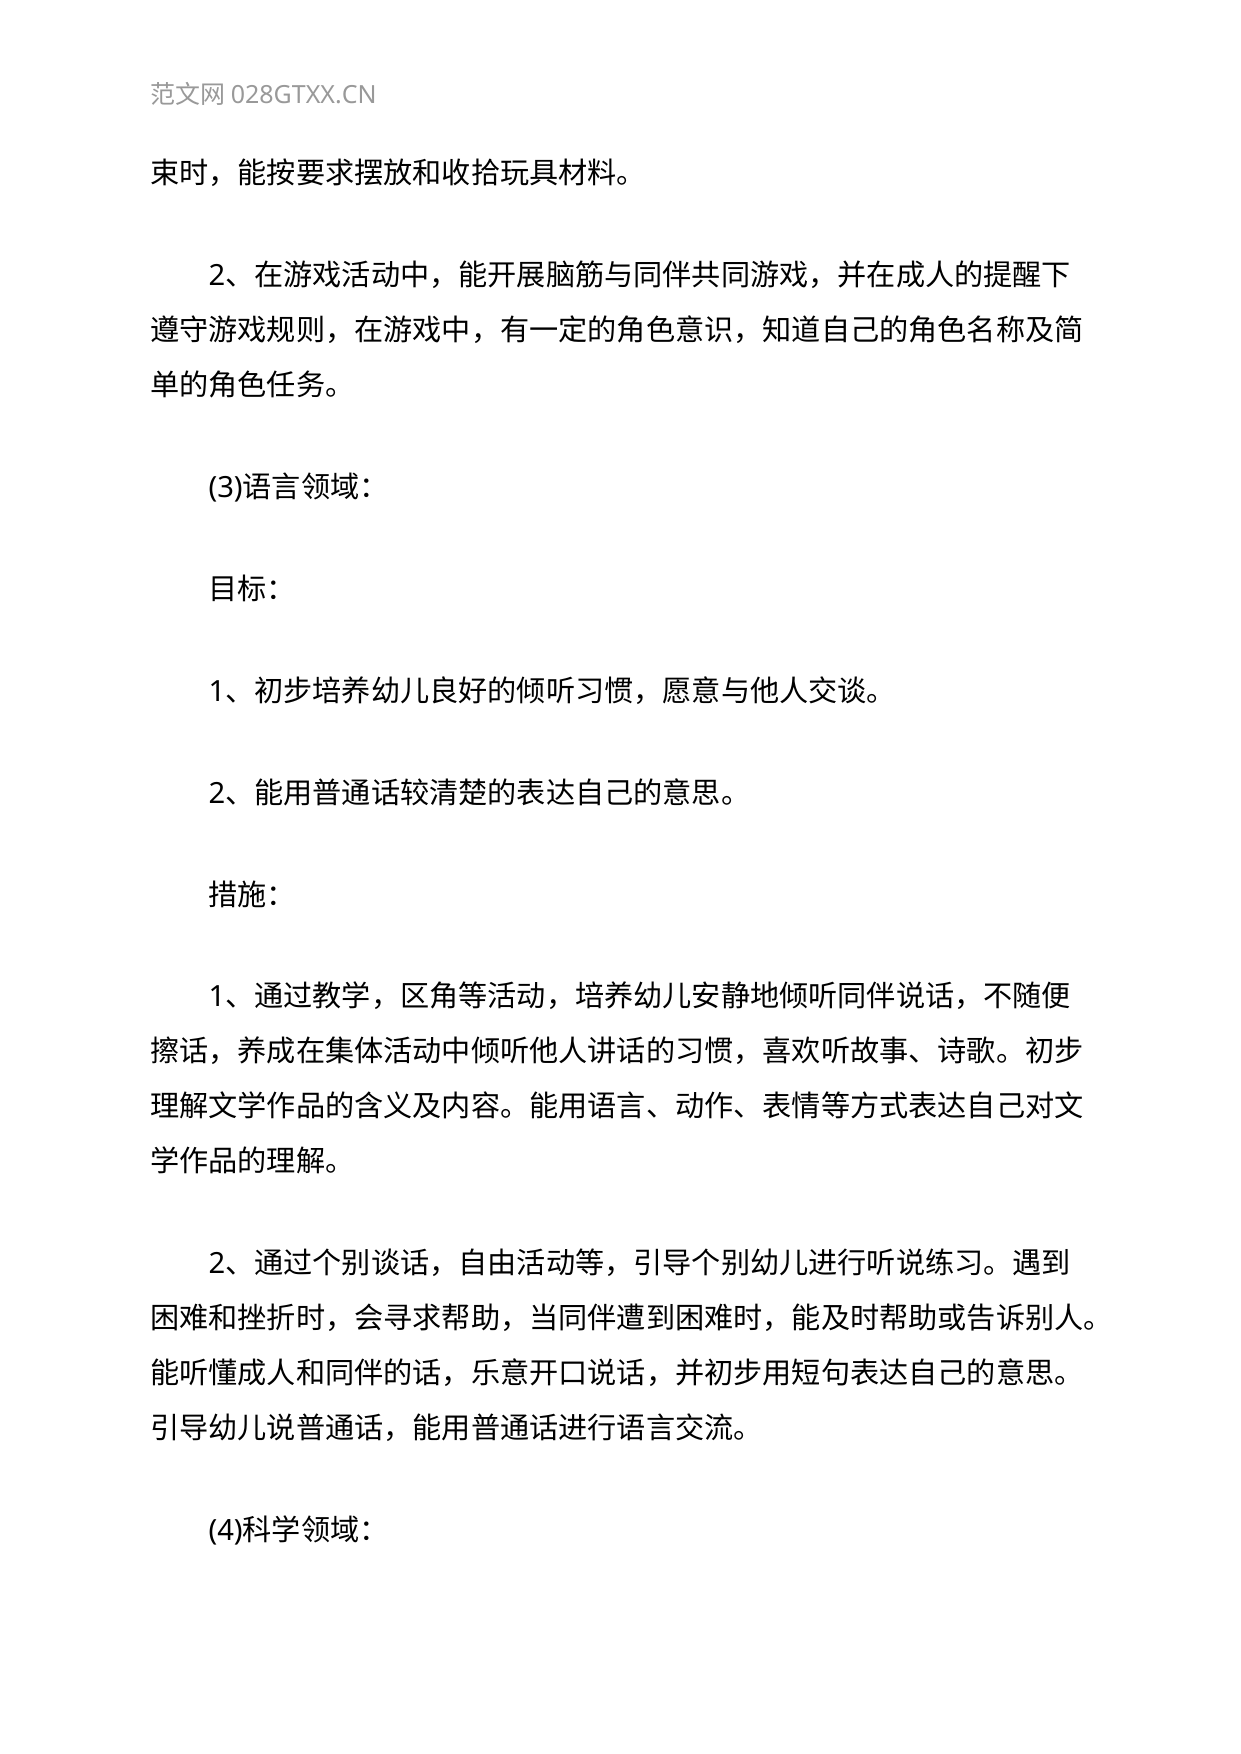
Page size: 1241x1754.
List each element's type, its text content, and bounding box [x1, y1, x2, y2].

text 2、能用普通话较清楚的表达自己的意思。 [150, 769, 1090, 812]
text 2、通过个别谈话，自由活动等，引导个别幼儿进行听说练习。遇到困难和挫折时，会寻求帮助，当同伴遭到困难时，能及时帮助或告诉别人。能听懂成人和同伴的话，乐意开口说话，并初步用短句表达自己的意思。引导幼儿说普通话，能用普通话进行语言交流。 [150, 1239, 1090, 1447]
text (3)语言领域： [150, 463, 1090, 506]
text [150, 150, 1090, 192]
text 措施： [150, 871, 1090, 913]
text 1、通过教学，区角等活动，培养幼儿安静地倾听同伴说话，不随便擦话，养成在集体活动中倾听他人讲话的习惯，喜欢听故事、诗歌。初步理解文学作品的含义及内容。能用语言、动作、表情等方式表达自己对文学作品的理解。 [150, 973, 1090, 1180]
text 2、在游戏活动中，能开展脑筋与同伴共同游戏，并在成人的提醒下遵守游戏规则，在游戏中，有一定的角色意识，知道自己的角色名称及简单的角色任务。 [150, 252, 1090, 404]
text (4)科学领域： [150, 1506, 1090, 1548]
text 1、初步培养幼儿良好的倾听习惯，愿意与他人交谈。 [150, 667, 1090, 709]
text 目标： [150, 565, 1090, 608]
